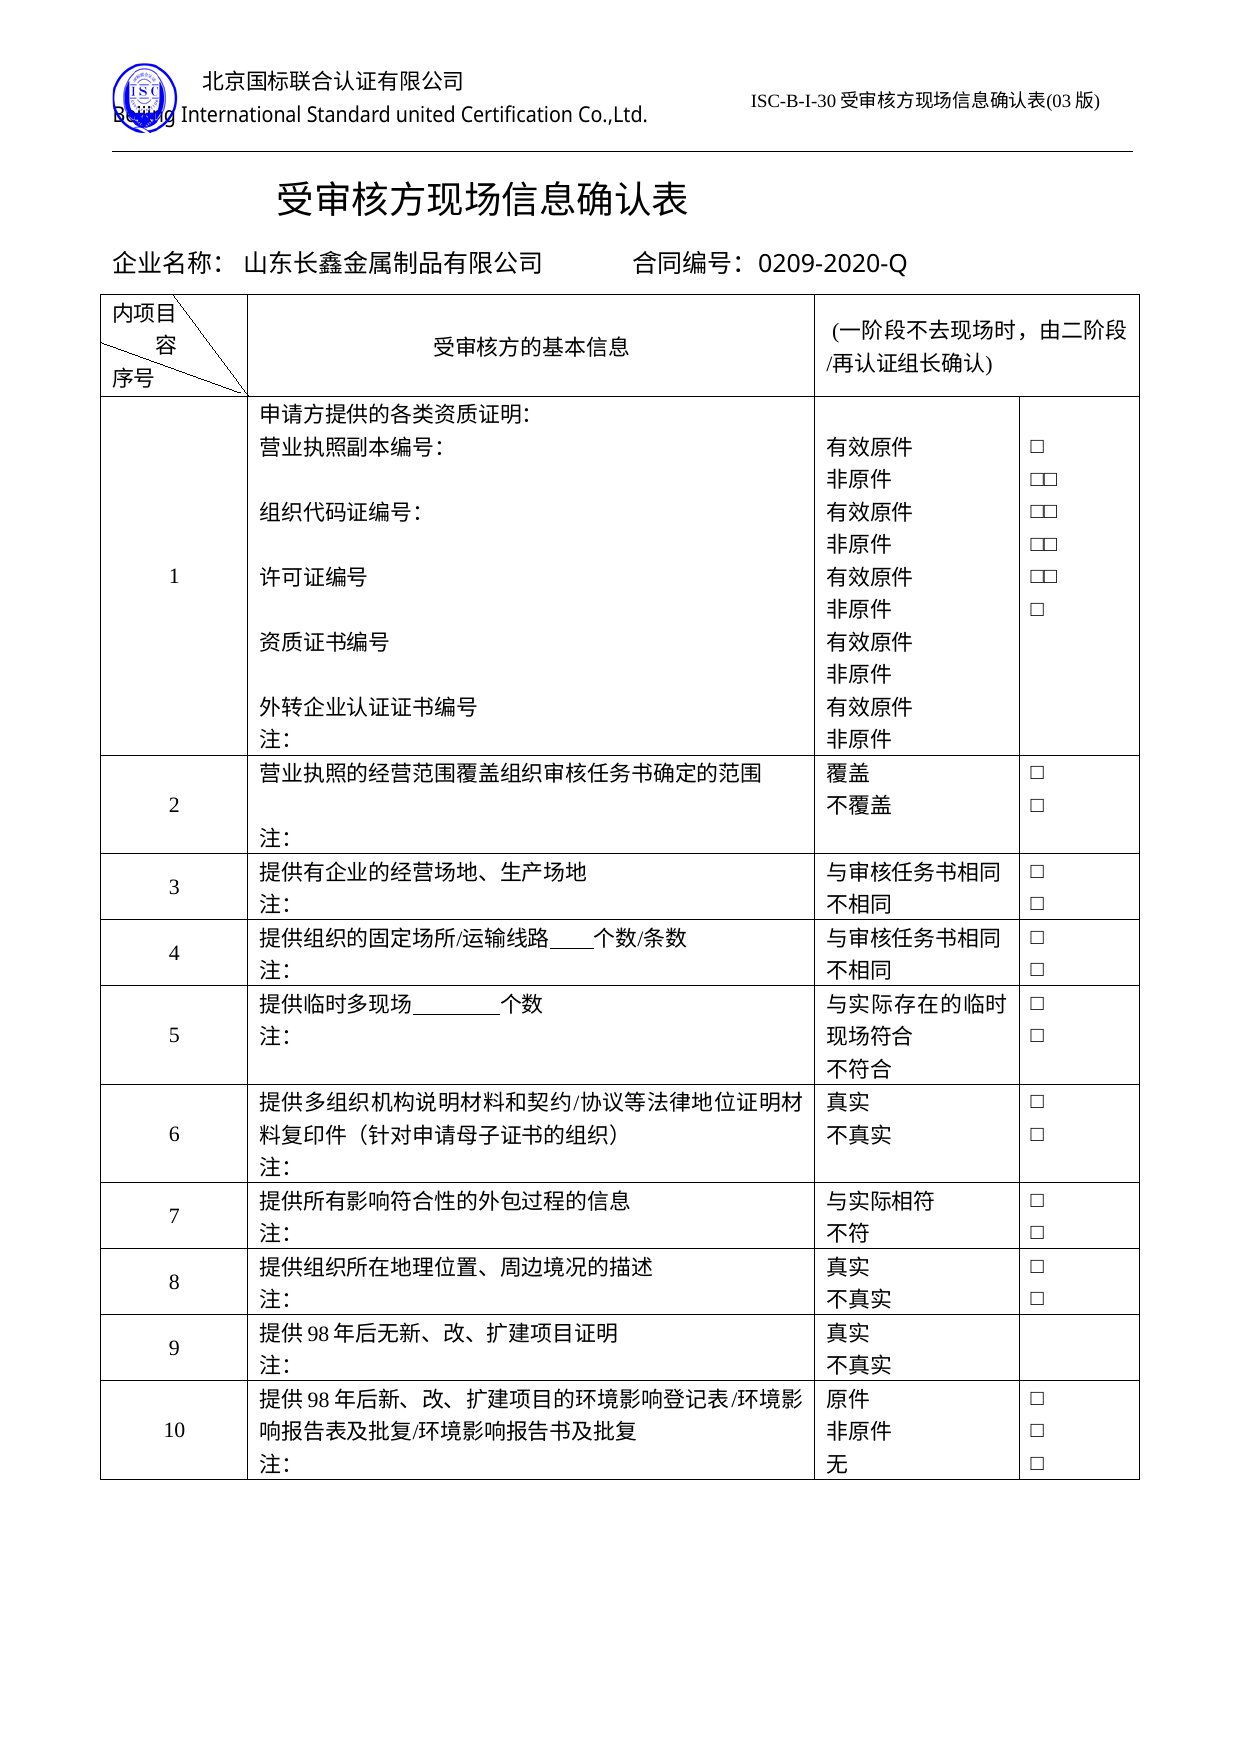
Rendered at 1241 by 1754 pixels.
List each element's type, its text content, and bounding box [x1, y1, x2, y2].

table_cell □ □ [1020, 986, 1139, 1084]
table_cell 提供组织所在地理位置、周边境况的描述 注： [248, 1249, 814, 1314]
table_cell 真实 不真实 [815, 1249, 1019, 1314]
table_cell 覆盖 不覆盖 [815, 756, 1019, 853]
table_header (一阶段不去现场时，由二阶段/再认证组长确认) [815, 295, 1139, 396]
table_cell 2 [101, 756, 247, 853]
table_cell □ □ □ [1020, 1381, 1139, 1479]
table_cell 申请方提供的各类资质证明： 营业执照副本编号： 组织代码证编号： 许可证编号 资质证书编号 外转企业认证证书编号 注： [248, 397, 814, 754]
table_cell □ □ [1020, 1249, 1139, 1314]
table_cell 有效原件 非原件 有效原件 非原件 有效原件 非原件 有效原件 非原件 有效原件 非原件 [815, 397, 1019, 754]
table_header 受审核方的基本信息 [248, 295, 814, 396]
table_cell 9 [101, 1315, 247, 1380]
table_cell 与审核任务书相同 不相同 [815, 920, 1019, 985]
table_cell 提供有企业的经营场地、生产场地 注： [248, 854, 814, 919]
table_cell 原件 非原件 无 [815, 1381, 1019, 1479]
picture [112, 63, 180, 132]
table_cell □ □ [1020, 756, 1139, 853]
table_cell 与审核任务书相同 不相同 [815, 854, 1019, 919]
text 企业名称： 山东长鑫金属制品有限公司 合同编号：0209-2020-Q [112, 229, 1128, 294]
table_cell □ □ [1020, 854, 1139, 919]
table_cell □ □ [1020, 920, 1139, 985]
table_cell 提供组织的固定场所/运输线路 个数/条数 注： [248, 920, 814, 985]
table_cell 提供98年后新、改、扩建项目的环境影响登记表/环境影响报告表及批复/环境影响报告书及批复 注： [248, 1381, 814, 1479]
table_cell 7 [101, 1183, 247, 1248]
table_cell 与实际相符 不符 [815, 1183, 1019, 1248]
table_cell 营业执照的经营范围覆盖组织审核任务书确定的范围 注： [248, 756, 814, 853]
table_cell 5 [101, 986, 247, 1084]
table_cell □ □□ □□ □□ □□ □ [1020, 397, 1139, 754]
table_cell 与实际存在的临时现场符合 不符合 [815, 986, 1019, 1084]
table_header 内项目 容 序号 [101, 295, 247, 396]
table_cell 提供临时多现场 个数 注： [248, 986, 814, 1084]
table_cell 真实 不真实 [815, 1315, 1019, 1380]
text 受审核方现场信息确认表 [112, 164, 1128, 229]
table_cell 3 [101, 854, 247, 919]
table_cell 6 [101, 1085, 247, 1182]
table_cell 提供所有影响符合性的外包过程的信息 注： [248, 1183, 814, 1248]
table_cell 提供98年后无新、改、扩建项目证明 注： [248, 1315, 814, 1380]
table_cell [1020, 1315, 1139, 1380]
table_cell 8 [101, 1249, 247, 1314]
table_cell □ □ [1020, 1183, 1139, 1248]
table_cell 4 [101, 920, 247, 985]
table_cell □ □ [1020, 1085, 1139, 1182]
table_cell 10 [101, 1381, 247, 1479]
table_cell 提供多组织机构说明材料和契约/协议等法律地位证明材料复印件（针对申请母子证书的组织） 注： [248, 1085, 814, 1182]
table_cell 真实 不真实 [815, 1085, 1019, 1182]
table_cell 1 [101, 397, 247, 754]
